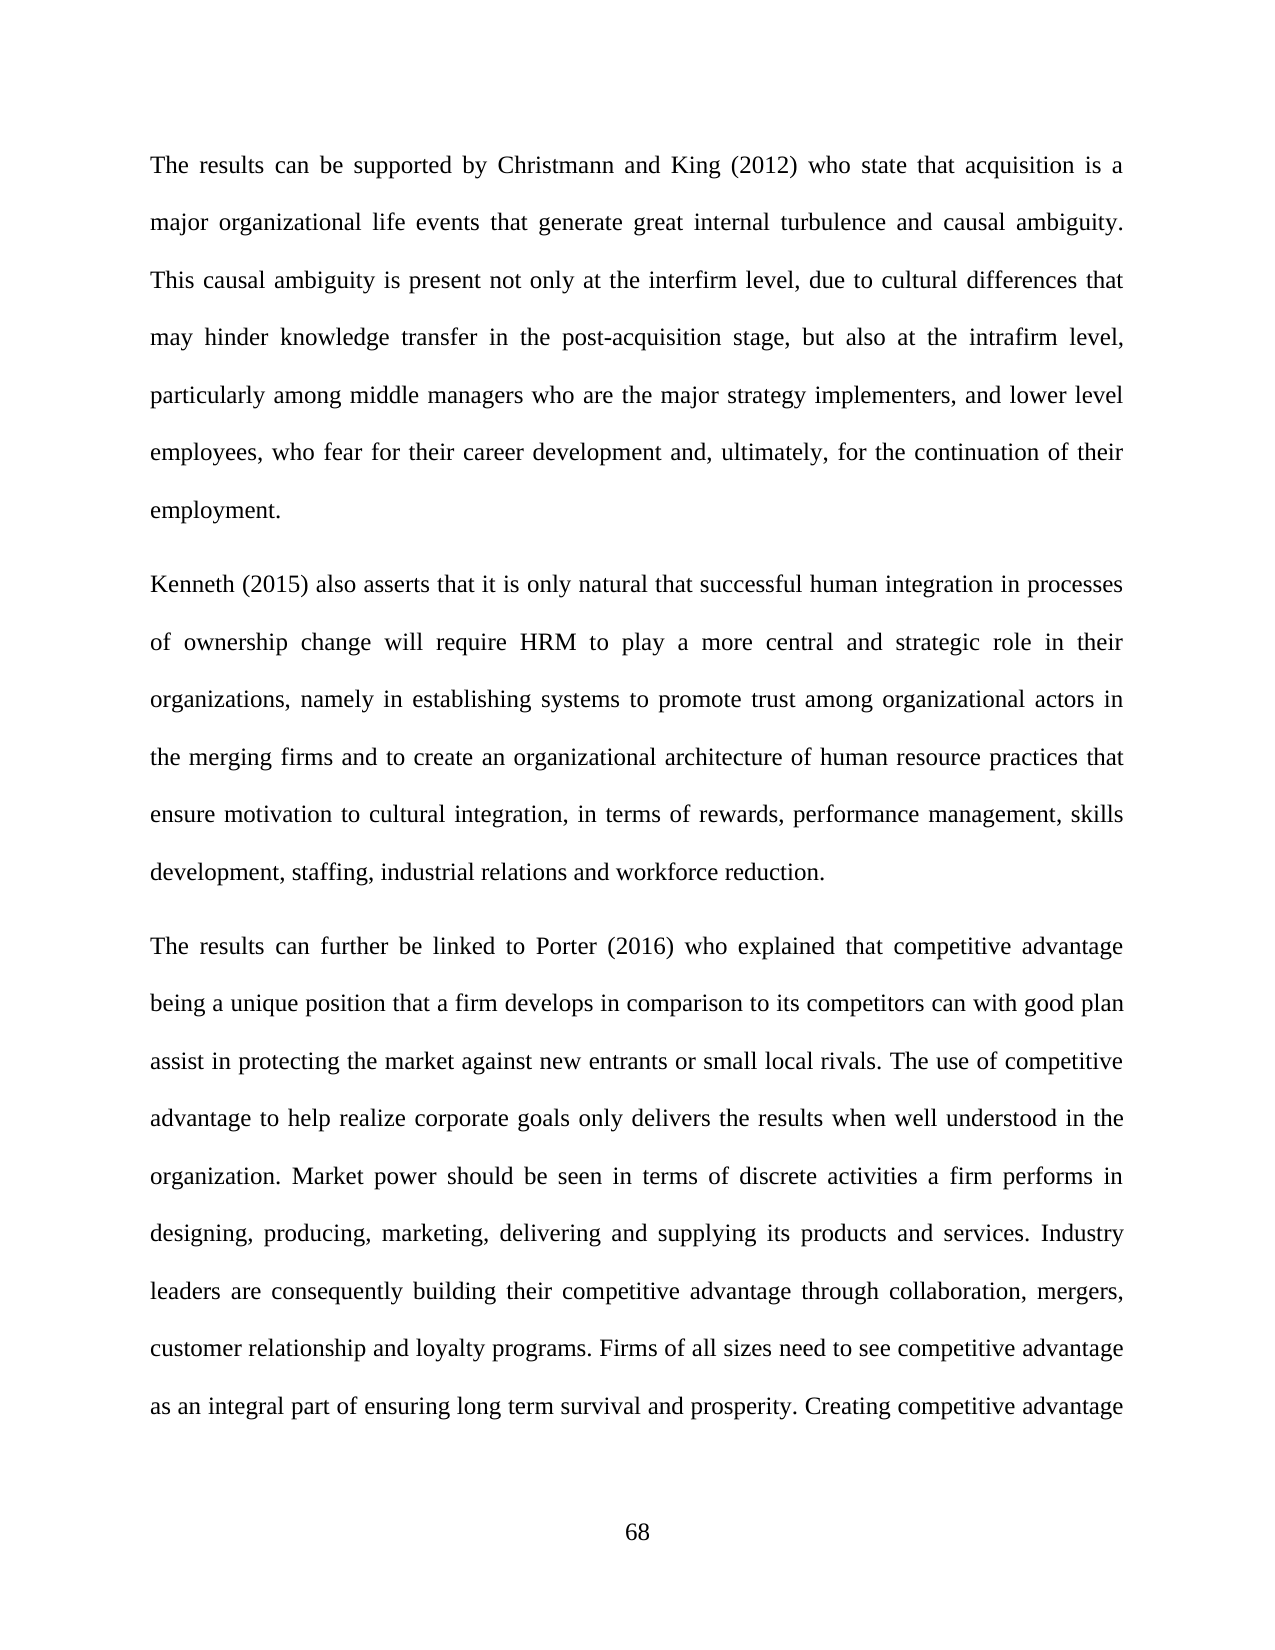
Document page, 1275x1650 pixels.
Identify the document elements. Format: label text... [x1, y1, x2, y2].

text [150, 931, 1125, 1419]
text Kenneth (2015) also asserts that it is only natural that successful human integration in processes of ownership change will require HRM to play a more central and strategic role in their organizations, namely in establishing systems to promote trust among organizational actors in the merging firms and to create an organizational architecture of human resource practices that ensure motivation to cultural integration, in terms of rewards, performance management, skills development, staffing, industrial relations and workforce reduction. [150, 569, 1125, 885]
text The results can be supported by Christmann and King (2012) who state that acquisition is a major organizational life events that generate great internal turbulence and causal ambiguity. This causal ambiguity is present not only at the interfirm level, due to cultural differences that may hinder knowledge transfer in the post-acquisition stage, but also at the intrafirm level, particularly among middle managers who are the major strategy implementers, and lower level employees, who fear for their career development and, ultimately, for the continuation of their employment. [150, 150, 1125, 524]
